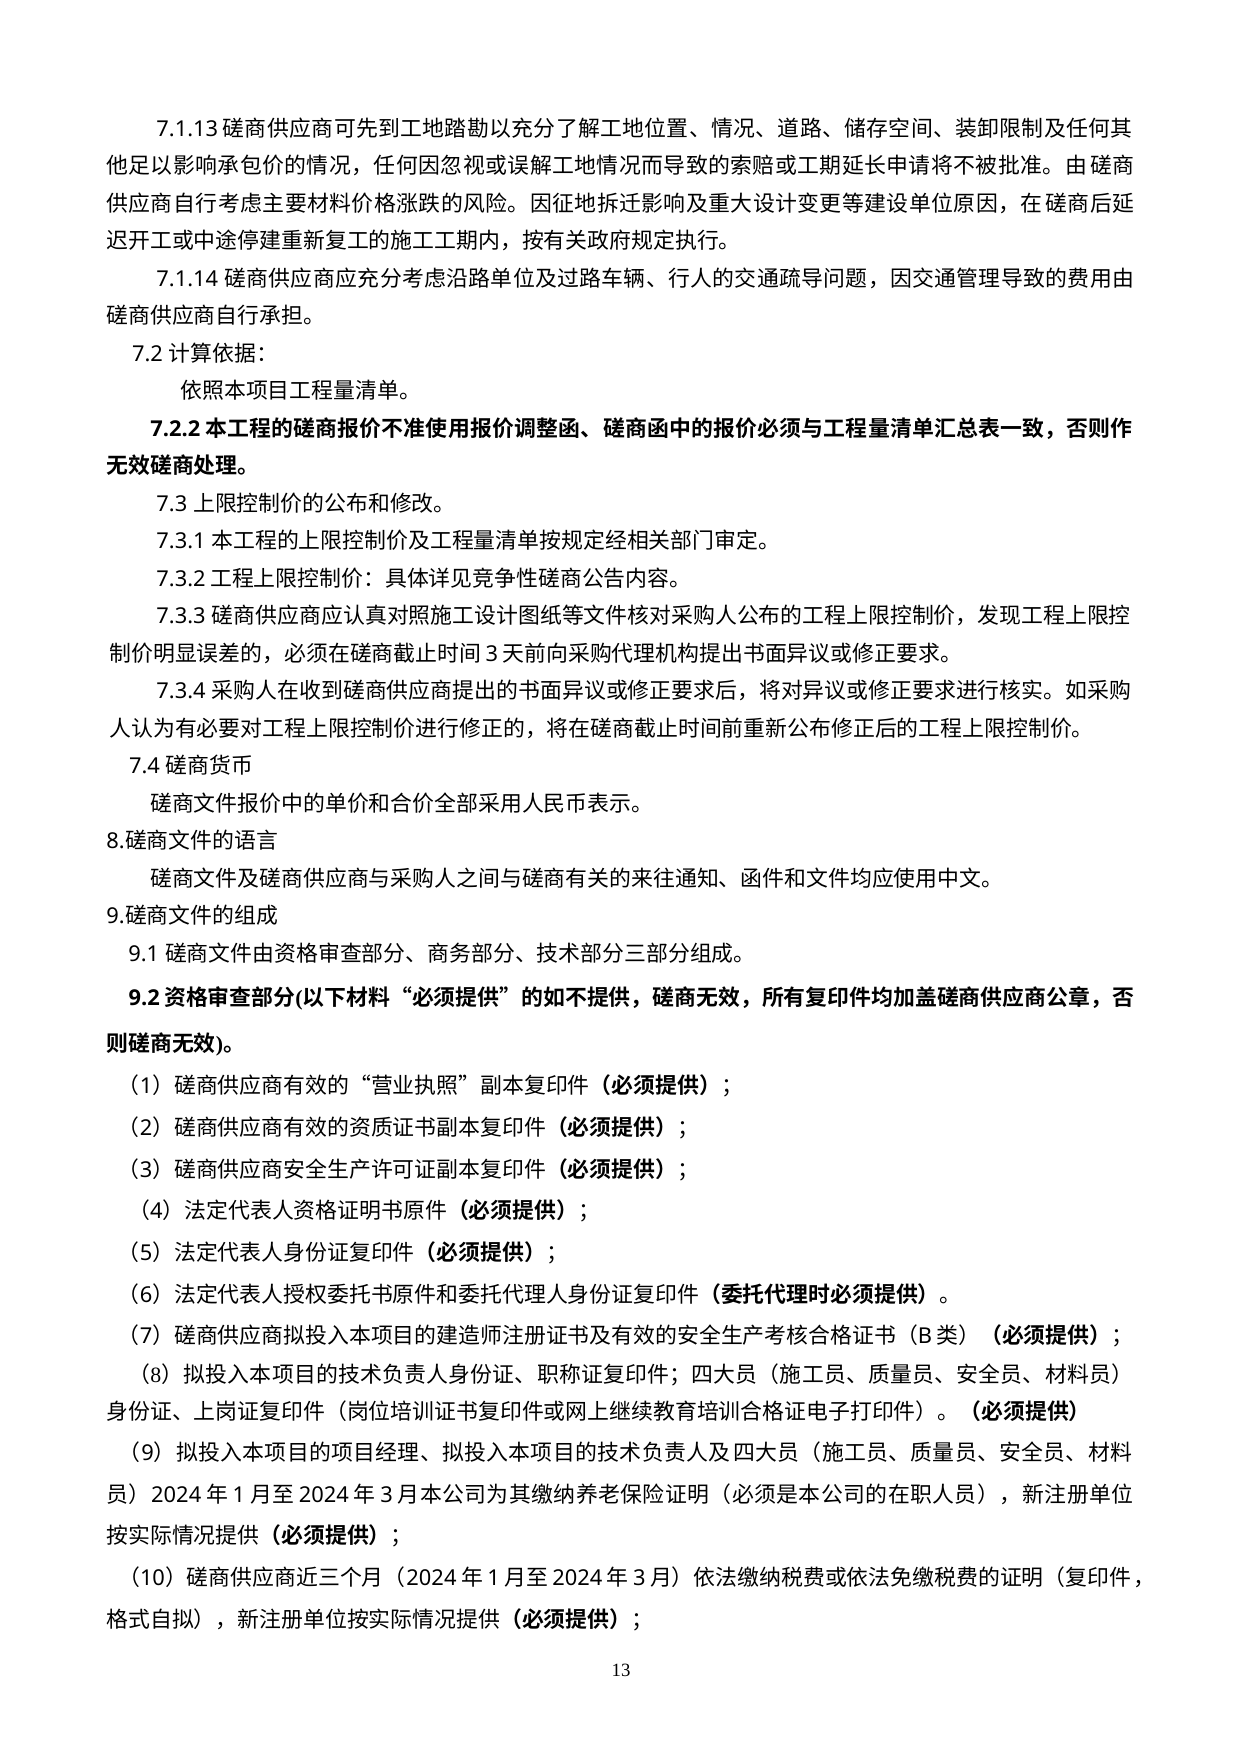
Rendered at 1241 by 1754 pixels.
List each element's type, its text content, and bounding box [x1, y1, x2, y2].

text 7.4 磋商货币 [106, 744, 1134, 781]
text 7.3.2工程上限控制价：具体详见竞争性磋商公告内容。 [109, 556, 1134, 594]
text （3）磋商供应商安全生产许可证副本复印件（必须提供）； [106, 1144, 1134, 1185]
text 7.1.14 磋商供应商应充分考虑沿路单位及过路车辆、行人的交通疏导问题，因交通管理导致的费用由磋商供应商自行承担。 [106, 256, 1134, 331]
text 8.磋商文件的语言 [106, 819, 1134, 856]
text 7.3.3 磋商供应商应认真对照施工设计图纸等文件核对采购人公布的工程上限控制价，发现工程上限控制价明显误差的，必须在磋商截止时间3天前向采购代理机构提出书面异议或修正要求。 [109, 594, 1134, 669]
text （10）磋商供应商近三个月（2024年1月至2024年3月）依法缴纳税费或依法免缴税费的证明（复印件，格式自拟），新注册单位按实际情况提供（必须提供）； [106, 1552, 1134, 1635]
text 7.2.2本工程的磋商报价不准使用报价调整函、磋商函中的报价必须与工程量清单汇总表一致，否则作无效磋商处理。 [106, 406, 1134, 481]
text 7.1.13磋商供应商可先到工地踏勘以充分了解工地位置、情况、道路、储存空间、装卸限制及任何其他足以影响承包价的情况，任何因忽视或误解工地情况而导致的索赔或工期延长申请将不被批准。由磋商供应商自行考虑主要材料价格涨跌的风险。因征地拆迁影响及重大设计变更等建设单位原因，在磋商后延迟开工或中途停建重新复工的施工工期内，按有关政府规定执行。 [106, 106, 1134, 256]
text （8）拟投入本项目的技术负责人身份证、职称证复印件；四大员（施工员、质量员、安全员、材料员）身份证、上岗证复印件（岗位培训证书复印件或网上继续教育培训合格证电子打印件）。（必须提供） [106, 1352, 1134, 1427]
text （2）磋商供应商有效的资质证书副本复印件（必须提供）； [106, 1102, 1134, 1144]
text 9.磋商文件的组成 [106, 894, 1134, 931]
text （7）磋商供应商拟投入本项目的建造师注册证书及有效的安全生产考核合格证书（B类）（必须提供）； [106, 1310, 1134, 1352]
text 依照本项目工程量清单。 [106, 369, 1134, 406]
text 7.3.4 采购人在收到磋商供应商提出的书面异议或修正要求后，将对异议或修正要求进行核实。如采购人认为有必要对工程上限控制价进行修正的，将在磋商截止时间前重新公布修正后的工程上限控制价。 [109, 669, 1134, 744]
text （6）法定代表人授权委托书原件和委托代理人身份证复印件（委托代理时必须提供）。 [106, 1269, 1134, 1310]
text （4）法定代表人资格证明书原件（必须提供）； [106, 1185, 1134, 1227]
text （5）法定代表人身份证复印件（必须提供）； [106, 1227, 1134, 1269]
text 7.3 上限控制价的公布和修改。 [109, 481, 1134, 519]
text （9）拟投入本项目的项目经理、拟投入本项目的技术负责人及四大员（施工员、质量员、安全员、材料员）2024年1月至2024年3月本公司为其缴纳养老保险证明（必须是本公司的在职人员），新注册单位按实际情况提供（必须提供）； [106, 1427, 1134, 1552]
text 7.3.1 本工程的上限控制价及工程量清单按规定经相关部门审定。 [109, 519, 1134, 556]
text 9.2资格审查部分(以下材料“必须提供”的如不提供，磋商无效，所有复印件均加盖磋商供应商公章，否则磋商无效)。 [106, 969, 1134, 1060]
text （1）磋商供应商有效的“营业执照”副本复印件（必须提供）； [106, 1060, 1134, 1102]
text 磋商文件及磋商供应商与采购人之间与磋商有关的来往通知、函件和文件均应使用中文。 [106, 856, 1134, 894]
text 磋商文件报价中的单价和合价全部采用人民币表示。 [106, 781, 1134, 819]
text 9.1 磋商文件由资格审查部分、商务部分、技术部分三部分组成。 [106, 931, 1134, 969]
text 7.2 计算依据： [106, 331, 1134, 369]
